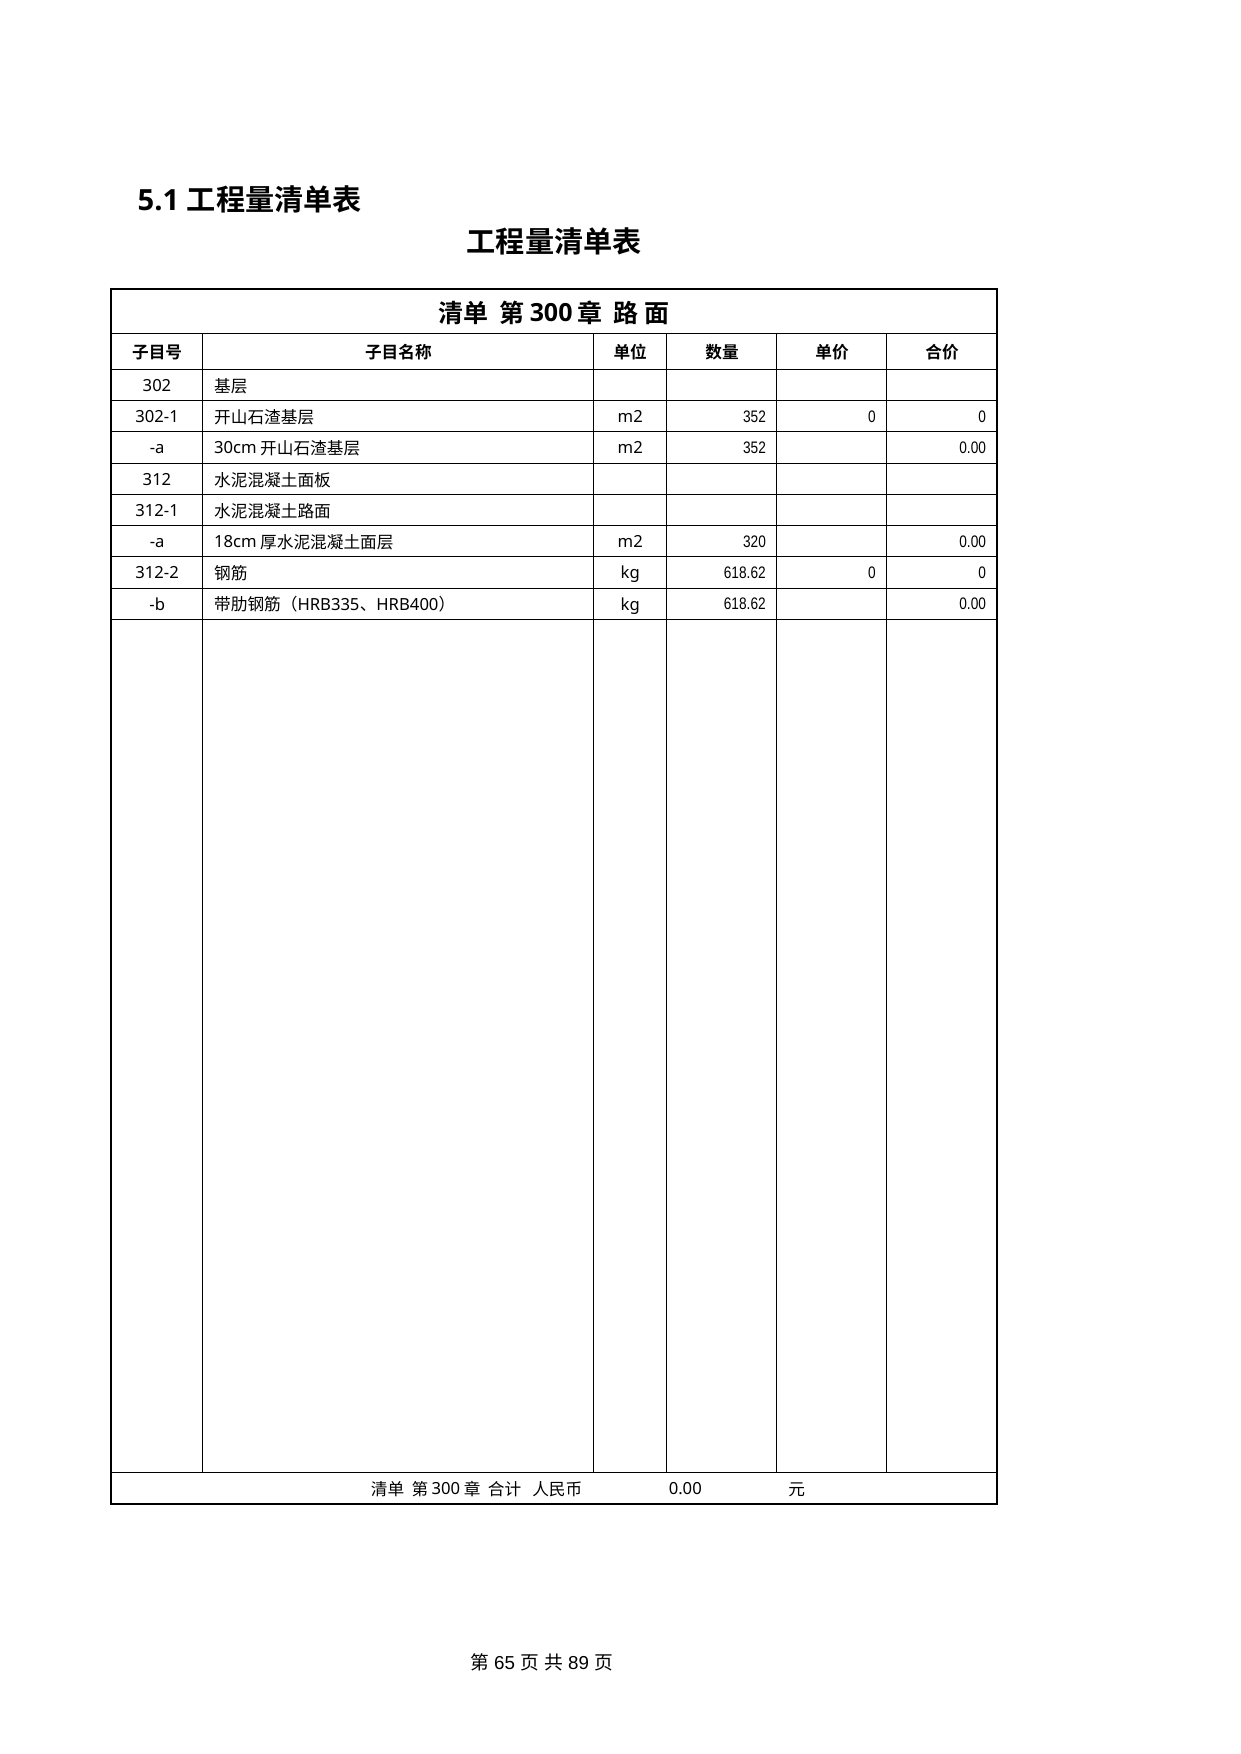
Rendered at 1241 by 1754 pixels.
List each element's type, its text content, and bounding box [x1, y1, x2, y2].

table_cell 312-2 [112, 557, 202, 587]
table_cell 水泥混凝土面板 [203, 464, 593, 494]
table_cell 352 [667, 401, 776, 431]
table_cell [887, 464, 996, 494]
table_cell 带肋钢筋（HRB335、HRB400） [203, 589, 593, 619]
table_cell [777, 464, 886, 494]
table_cell 352 [667, 432, 776, 462]
table_cell m2 [594, 432, 666, 462]
table_cell 单价 [777, 334, 886, 369]
table_cell -a [112, 432, 202, 462]
table_cell kg [594, 589, 666, 619]
table_cell 子目名称 [203, 334, 593, 369]
table_cell 312-1 [112, 495, 202, 525]
table_cell 302-1 [112, 401, 202, 431]
table_cell 工程量清单表 [111, 219, 997, 287]
table_cell [777, 370, 886, 400]
table_cell 水泥混凝土路面 [203, 495, 593, 525]
table_cell 钢筋 [203, 557, 593, 587]
table_cell [777, 589, 886, 619]
table_cell [594, 370, 666, 400]
table_cell 开山石渣基层 [203, 401, 593, 431]
table_cell 312 [112, 464, 202, 494]
table_cell 0.00 [887, 526, 996, 556]
table_cell 0 [887, 557, 996, 587]
table_cell 清单 第300章 路 面 [112, 290, 996, 333]
table_cell [887, 370, 996, 400]
table_cell 单位 [594, 334, 666, 369]
table_cell [667, 495, 776, 525]
table_cell 0.00 [593, 1473, 777, 1503]
table_cell 18cm厚水泥混凝土面层 [203, 526, 593, 556]
table_cell 0 [777, 557, 886, 587]
table_cell [887, 495, 996, 525]
table_cell [887, 620, 996, 1472]
table_cell 子目号 [112, 334, 202, 369]
table_cell [777, 495, 886, 525]
table_cell 30cm开山石渣基层 [203, 432, 593, 462]
table_cell 基层 [203, 370, 593, 400]
table_cell [777, 526, 886, 556]
table_cell kg [594, 557, 666, 587]
table_cell 0.00 [887, 589, 996, 619]
table_cell [667, 370, 776, 400]
table_cell 0 [777, 401, 886, 431]
table_cell [594, 464, 666, 494]
table_cell [777, 432, 886, 462]
table_cell 元 [777, 1473, 996, 1503]
table_cell 0 [887, 401, 996, 431]
table_cell 320 [667, 526, 776, 556]
table_cell m2 [594, 526, 666, 556]
table_cell 清单 第300章 合计 人民币 [112, 1473, 593, 1503]
table_cell [203, 620, 593, 1472]
table_cell [112, 620, 202, 1472]
table_cell 数量 [667, 334, 776, 369]
table_cell 618.62 [667, 589, 776, 619]
table_cell 合价 [887, 334, 996, 369]
table_cell -b [112, 589, 202, 619]
table_cell [777, 620, 886, 1472]
table_header 5.1 工程量清单表 [111, 150, 997, 219]
table_cell 302 [112, 370, 202, 400]
table_cell -a [112, 526, 202, 556]
table_cell [594, 495, 666, 525]
table_cell 618.62 [667, 557, 776, 587]
table_cell m2 [594, 401, 666, 431]
table_cell [667, 464, 776, 494]
table_cell [594, 620, 666, 1472]
table_cell 0.00 [887, 432, 996, 462]
table_cell [667, 620, 776, 1472]
